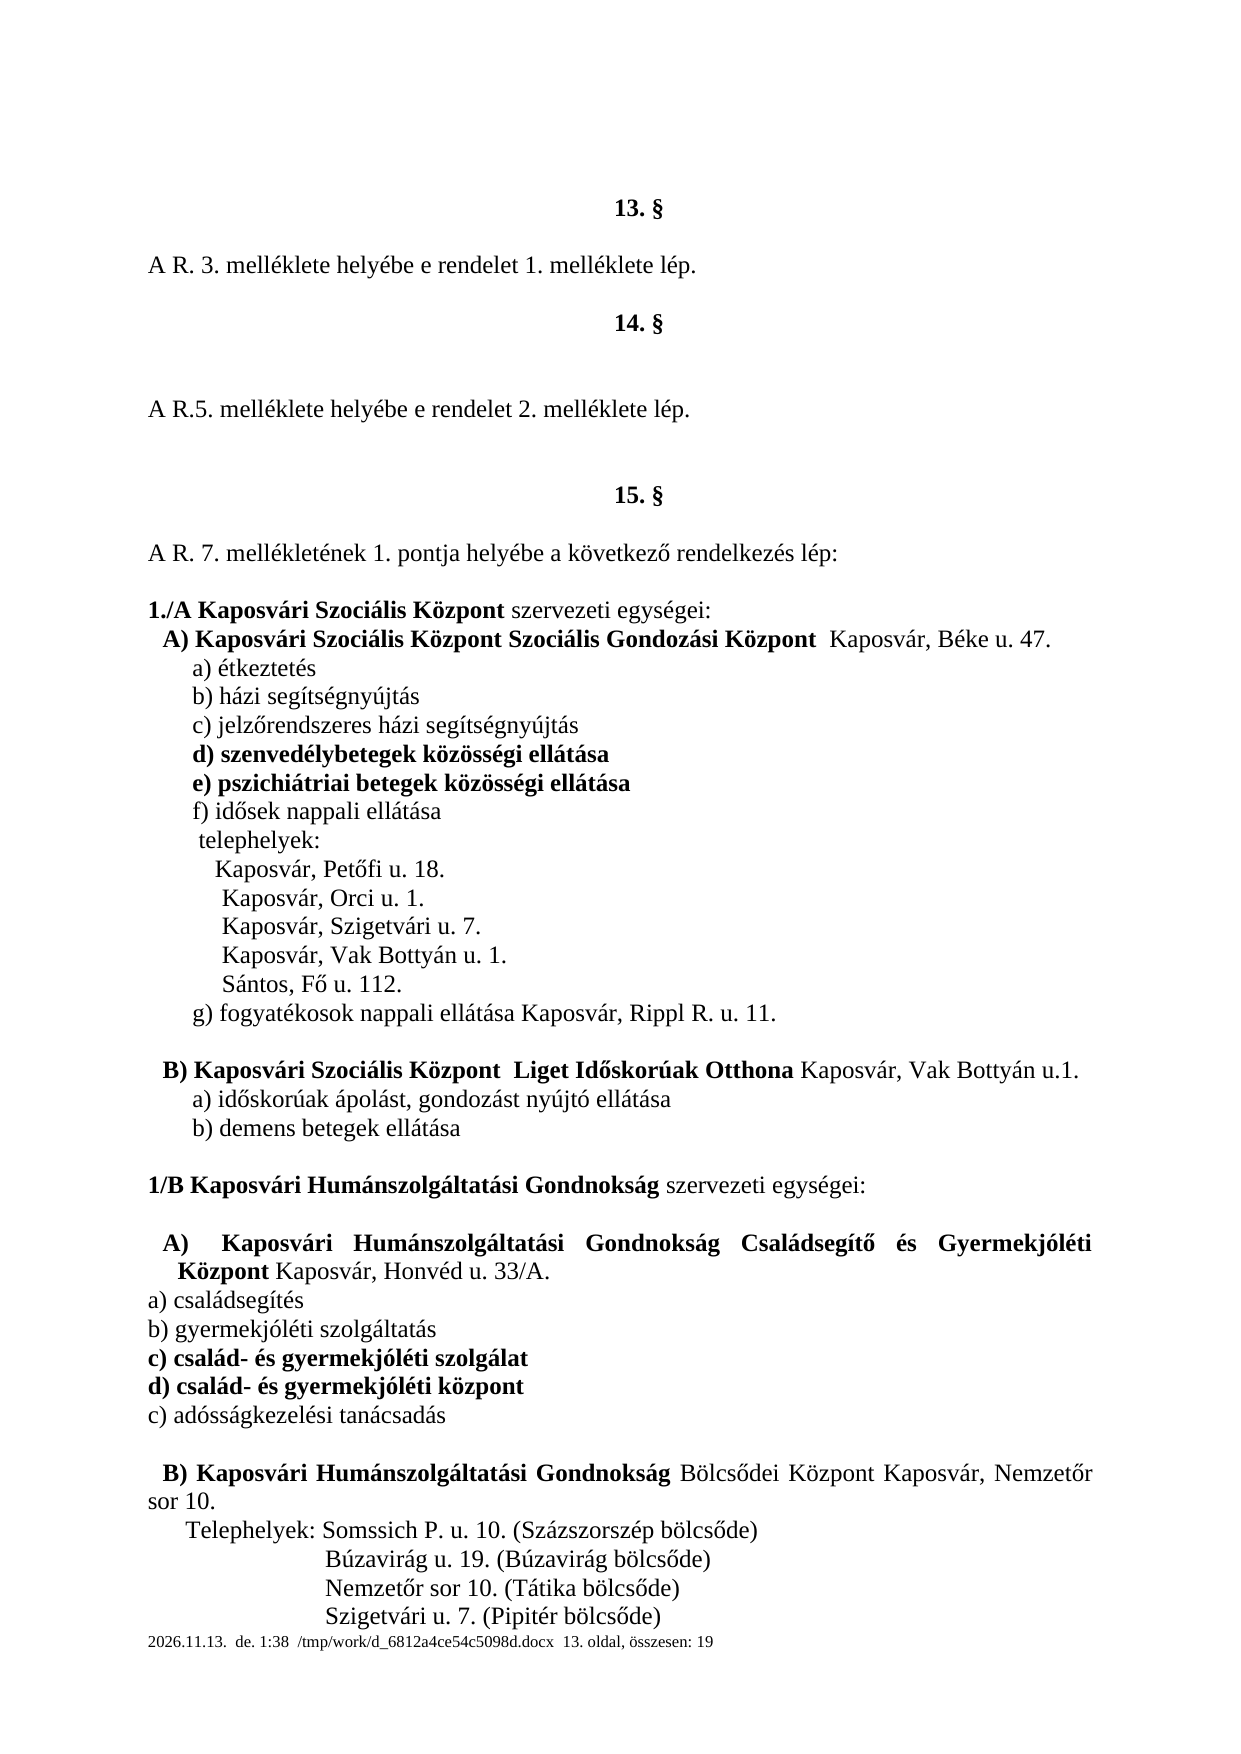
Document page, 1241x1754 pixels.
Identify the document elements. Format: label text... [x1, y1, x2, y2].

text Nemzetőr sor 10. (Tátika bölcsőde) [185, 1573, 1092, 1601]
list c) adósságkezelési tanácsadás [148, 1400, 1092, 1429]
list § [185, 480, 1092, 509]
list § [185, 193, 1092, 221]
text B) Kaposvári Szociális Központ Liget Időskorúak Otthona Kaposvár, Vak Bottyán u.1. [148, 1055, 1092, 1084]
list f) idősek nappali ellátása [148, 796, 1092, 825]
text c) jelzőrendszeres házi segítségnyújtás [192, 710, 1092, 739]
text B) Kaposvári Humánszolgáltatási Gondnokság Bölcsődei Központ Kaposvár, Nemzetőr sor 10. [148, 1458, 1092, 1515]
list a) családsegítés [148, 1285, 1092, 1314]
text b) házi segítségnyújtás [192, 681, 1092, 710]
text A) Kaposvári Szociális Központ Szociális Gondozási Központ Kaposvár, Béke u. 47. [162, 624, 1092, 653]
text A R. 3. melléklete helyébe e rendelet 1. melléklete lép. [148, 250, 1092, 279]
text Szigetvári u. 7. (Pipitér bölcsőde) [185, 1601, 1092, 1630]
text Telephelyek: Somssich P. u. 10. (Százszorszép bölcsőde) [185, 1515, 1092, 1544]
list g) fogyatékosok nappali ellátása Kaposvár, Rippl R. u. 11. [192, 998, 1092, 1026]
text Búzavirág u. 19. (Búzavirág bölcsőde) [185, 1544, 1092, 1573]
text e) pszichiátriai betegek közösségi ellátása [192, 768, 1092, 796]
text A R. 7. mellékletének 1. pontja helyébe a következő rendelkezés lép: [148, 538, 1092, 566]
list d) család- és gyermekjóléti központ [148, 1371, 1092, 1400]
list Kaposvári Humánszolgáltatási Gondnokság Családsegítő és Gyermekjóléti Központ Kaposvár, Honvéd u. 33/A. [162, 1228, 1092, 1285]
text a) időskorúak ápolást, gondozást nyújtó ellátása [148, 1084, 1092, 1113]
text 1./A Kaposvári Szociális Központ szervezeti egységei: [148, 595, 1092, 624]
text a) étkeztetés [192, 653, 1092, 681]
text A R.5. melléklete helyébe e rendelet 2. melléklete lép. [148, 394, 1092, 423]
list Kaposvár, Petőfi u. 18. [148, 854, 1092, 883]
text b) demens betegek ellátása [148, 1113, 1092, 1141]
list Sántos, Fő u. 112. [222, 969, 1092, 998]
text 1/B Kaposvári Humánszolgáltatási Gondnokság szervezeti egységei: [148, 1170, 1092, 1199]
list Kaposvár, Orci u. 1. [222, 883, 1092, 911]
list Kaposvár, Vak Bottyán u. 1. [222, 940, 1092, 969]
list b) gyermekjóléti szolgáltatás [148, 1314, 1092, 1343]
list Kaposvár, Szigetvári u. 7. [222, 911, 1092, 940]
list c) család- és gyermekjóléti szolgálat [148, 1343, 1092, 1371]
text d) szenvedélybetegek közösségi ellátása [192, 739, 1092, 768]
list § [185, 308, 1092, 336]
list telephelyek: [148, 825, 1092, 854]
